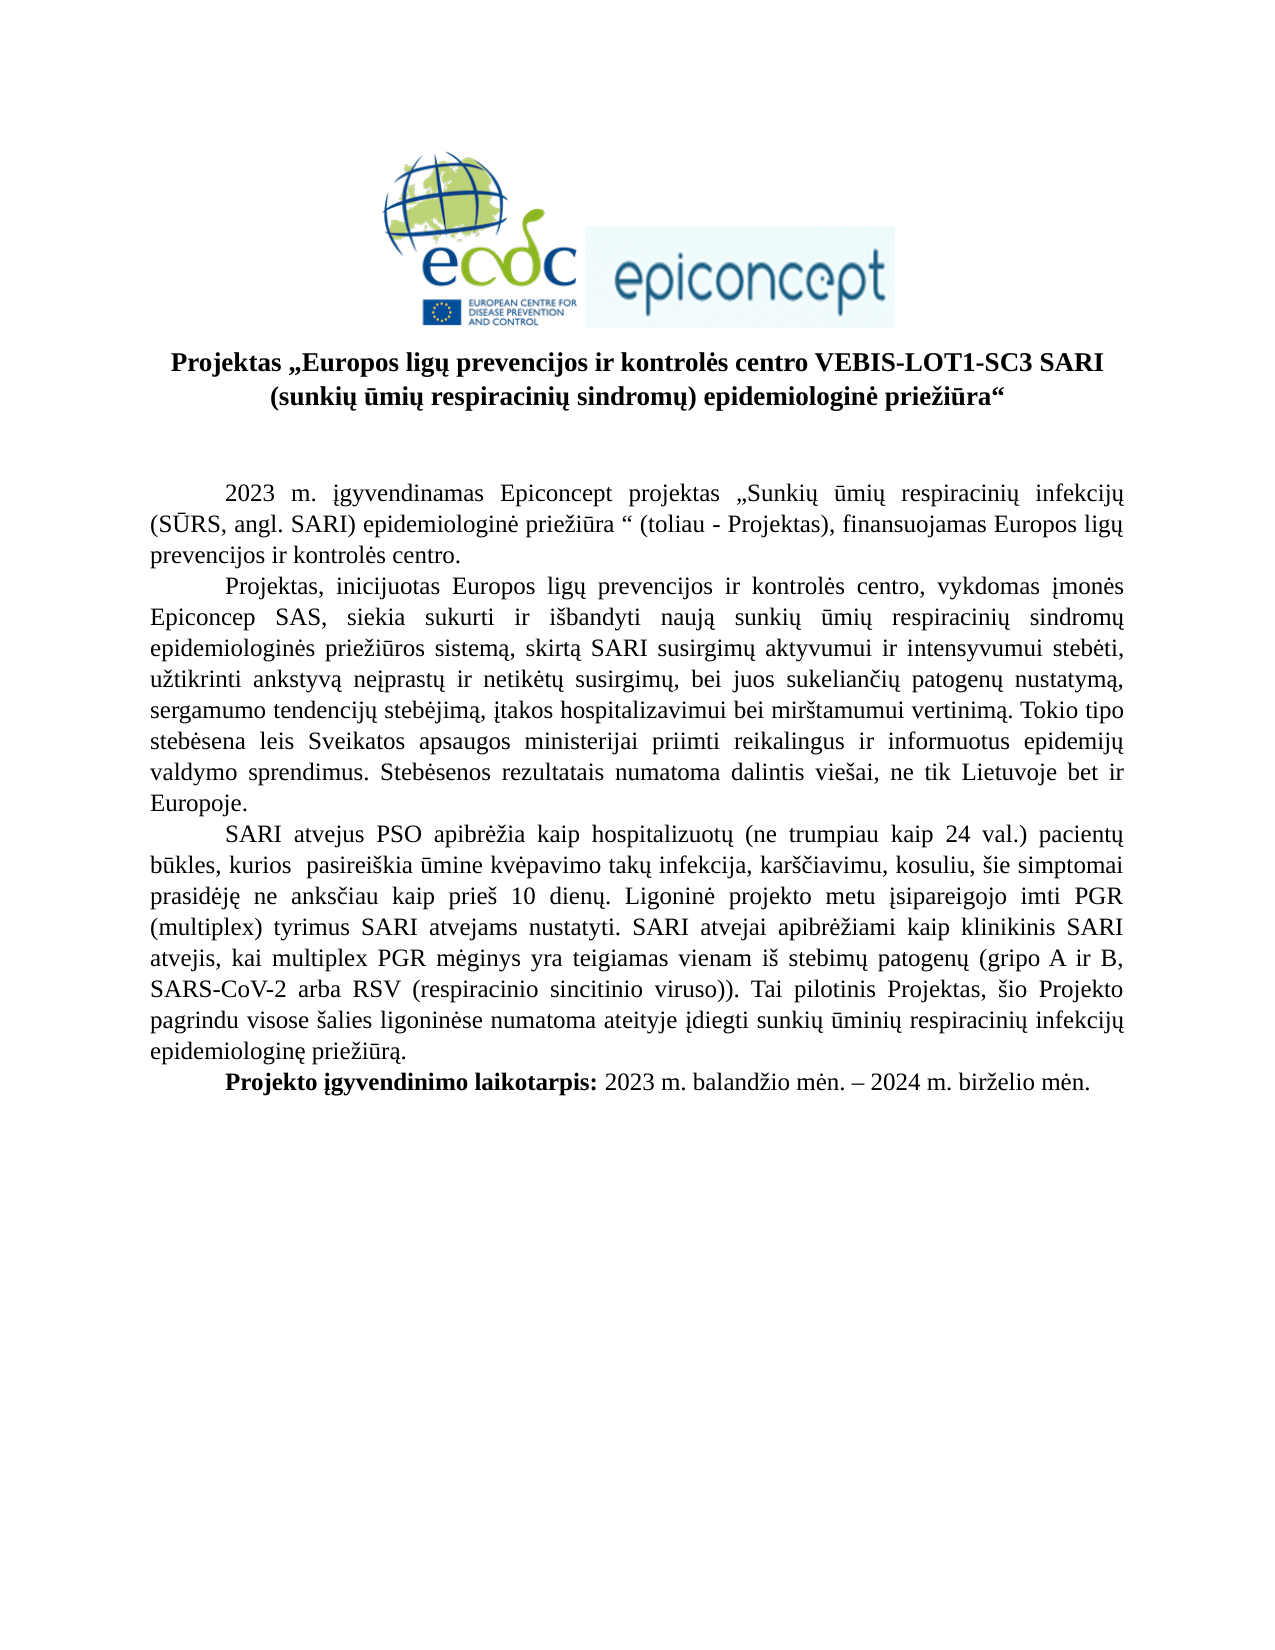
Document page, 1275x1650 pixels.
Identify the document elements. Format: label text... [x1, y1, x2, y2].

text Projektas, inicijuotas Europos ligų prevencijos ir kontrolės centro, vykdomas įmonės Epiconcep SAS, siekia sukurti ir išbandyti naują sunkių ūmių respiracinių sindromų epidemiologinės priežiūros sistemą, skirtą SARI susirgimų aktyvumui ir intensyvumui stebėti, užtikrinti ankstyvą neįprastų ir netikėtų susirgimų, bei juos sukeliančių patogenų nustatymą, sergamumo tendencijų stebėjimą, įtakos hospitalizavimui bei mirštamumui vertinimą. Tokio tipo stebėsena leis Sveikatos apsaugos ministerijai priimti reikalingus ir informuotus epidemijų valdymo sprendimus. Stebėsenos rezultatais numatoma dalintis viešai, ne tik Lietuvoje bet ir Europoje. [150, 571, 1125, 817]
text Projektas „Europos ligų prevencijos ir kontrolės centro VEBIS-LOT1-SC3 SARI (sunkių ūmių respiracinių sindromų) epidemiologinė priežiūra“ [150, 346, 1125, 411]
picture [585, 226, 895, 328]
picture [380, 150, 580, 328]
text SARI atvejus PSO apibrėžia kaip hospitalizuotų (ne trumpiau kaip 24 val.) pacientų būkles, kurios pasireiškia ūmine kvėpavimo takų infekcija, karščiavimu, kosuliu, šie simptomai prasidėję ne anksčiau kaip prieš 10 dienų. Ligoninė projekto metu įsipareigojo imti PGR (multiplex) tyrimus SARI atvejams nustatyti. SARI atvejai apibrėžiami kaip klinikinis SARI atvejis, kai multiplex PGR mėginys yra teigiamas vienam iš stebimų patogenų (gripo A ir B, SARS-CoV-2 arba RSV (respiracinio sincitinio viruso)). Tai pilotinis Projektas, šio Projekto pagrindu visose šalies ligoninėse numatoma ateityje įdiegti sunkių ūminių respiracinių infekcijų epidemiologinę priežiūrą. [150, 819, 1125, 1065]
text 2023 m. įgyvendinamas Epiconcept projektas „Sunkių ūmių respiracinių infekcijų (SŪRS, angl. SARI) epidemiologinė priežiūra “ (toliau - Projektas), finansuojamas Europos ligų prevencijos ir kontrolės centro. [150, 478, 1125, 568]
text Projekto įgyvendinimo laikotarpis: 2023 m. balandžio mėn. – 2024 m. birželio mėn. [150, 1067, 1125, 1096]
